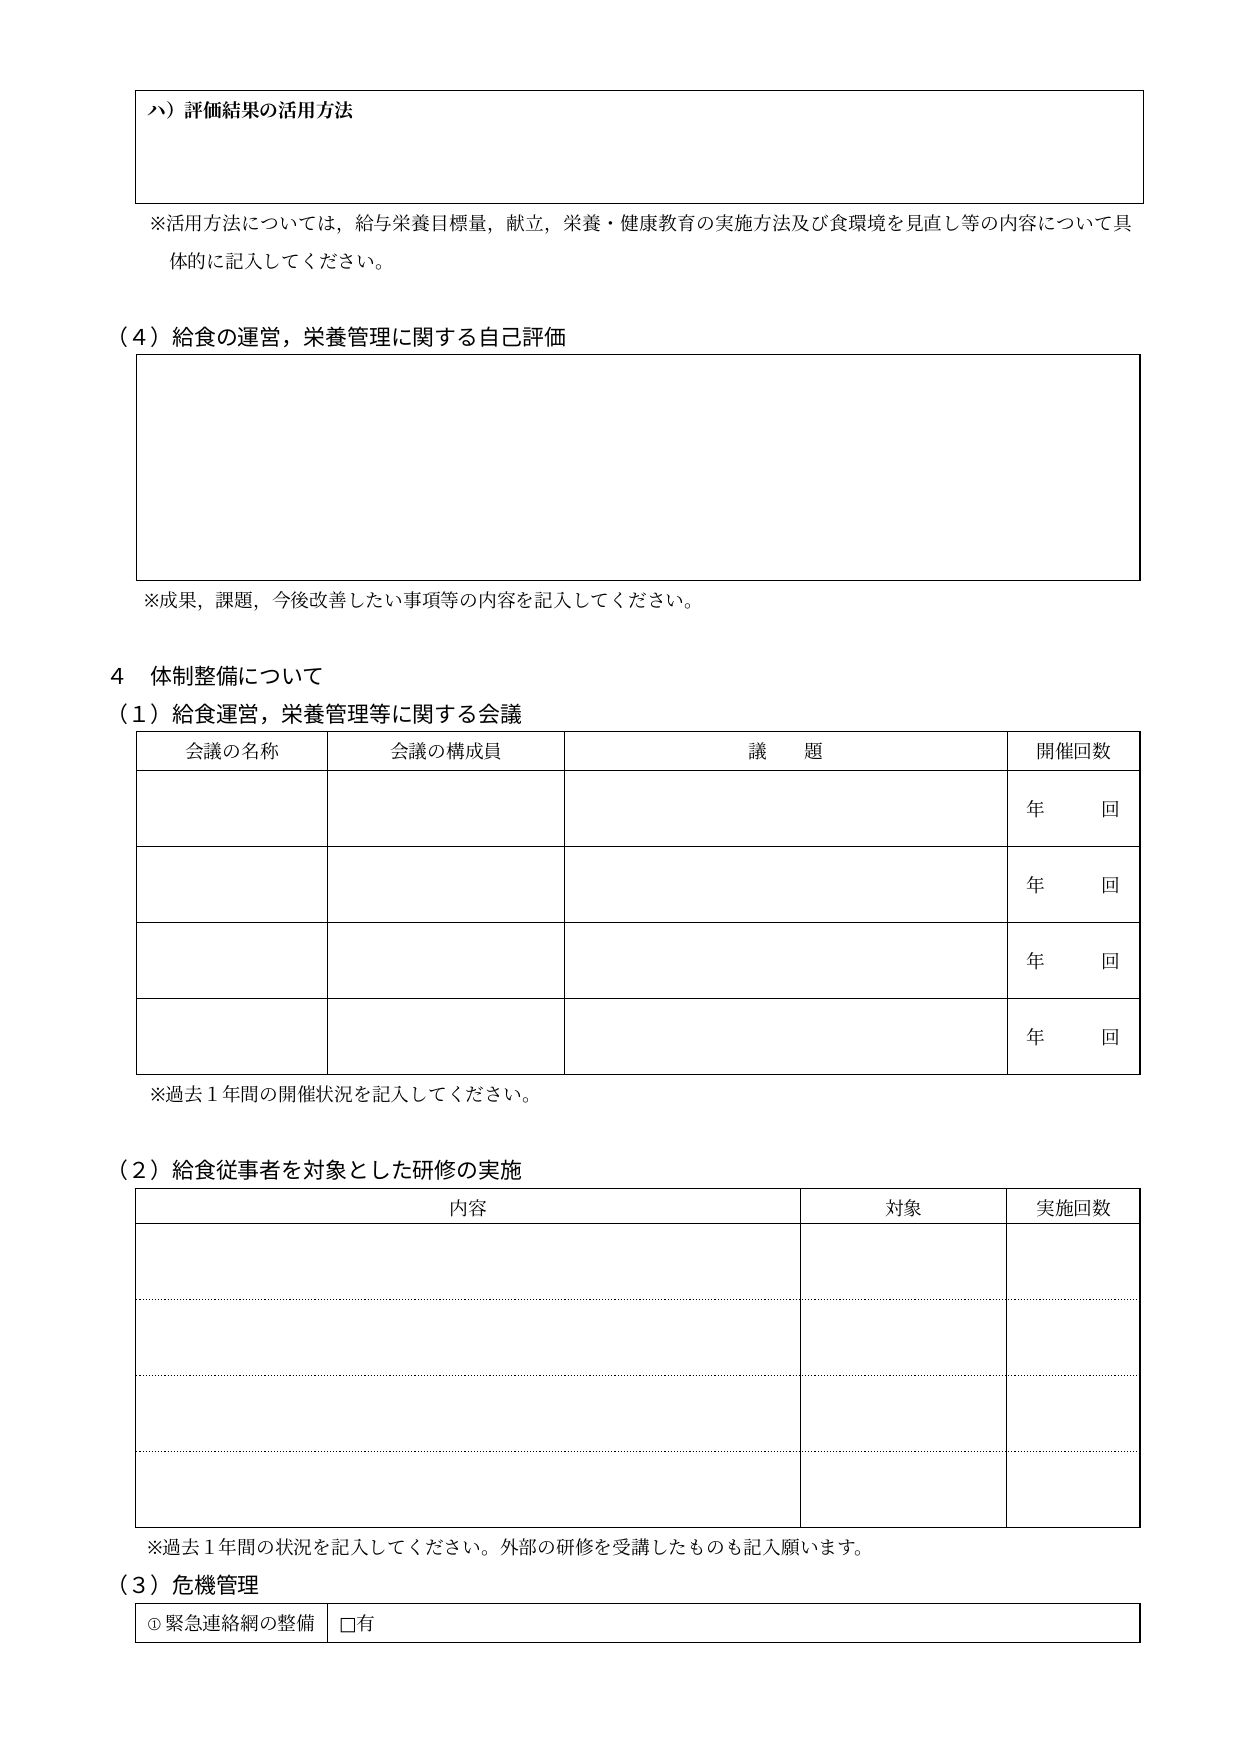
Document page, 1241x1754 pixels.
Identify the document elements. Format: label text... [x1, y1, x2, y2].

table_cell [1007, 1299, 1139, 1375]
table_cell [137, 847, 327, 922]
text ※過去１年間の状況を記入してください。外部の研修を受講したものも記入願います。 [128, 1528, 1134, 1566]
text （３）危機管理 [106, 1566, 1134, 1603]
table_cell 年 回 [1008, 923, 1139, 998]
table_cell [136, 1299, 800, 1375]
table_header 実施回数 [1007, 1189, 1139, 1223]
table_header 内容 [136, 1189, 800, 1223]
table_cell [328, 771, 564, 846]
table_cell 年 回 [1008, 847, 1139, 922]
table_cell [801, 1224, 1006, 1299]
text （１）給食運営，栄養管理等に関する会議 [106, 694, 1134, 731]
table_cell [136, 1224, 800, 1299]
table_header 会議の名称 [137, 732, 327, 770]
table_cell [565, 923, 1007, 998]
table_cell 年 回 [1008, 771, 1139, 846]
table_cell [565, 847, 1007, 922]
table_cell [565, 999, 1007, 1074]
text ※活用方法については，給与栄養目標量，献立，栄養・健康教育の実施方法及び食環境を見直し等の内容について具体的に記入してください。 [150, 204, 1134, 279]
table_header 議 題 [565, 732, 1007, 770]
text （２）給食従事者を対象とした研修の実施 [106, 1150, 1134, 1187]
table_header 対象 [801, 1189, 1006, 1223]
table_cell [565, 771, 1007, 846]
text ※成果，課題，今後改善したい事項等の内容を記入してください。 [106, 581, 1134, 619]
table_cell [801, 1299, 1006, 1375]
table_cell [137, 999, 327, 1074]
table_cell [1007, 1451, 1139, 1527]
text ４ 体制整備について [106, 656, 1134, 694]
text （４）給食の運営，栄養管理に関する自己評価 [106, 317, 1134, 354]
table_header 会議の構成員 [328, 732, 564, 770]
table_cell 年 回 [1008, 999, 1139, 1074]
table_cell [328, 847, 564, 922]
table_header □有 □無 [328, 1604, 1139, 1642]
table_cell [136, 1451, 800, 1527]
table_header ①緊急連絡網の整備 [136, 1604, 327, 1642]
table_header [137, 355, 1139, 580]
table_cell [1007, 1224, 1139, 1299]
table_cell [136, 1375, 800, 1451]
table_cell [137, 923, 327, 998]
table_cell [801, 1451, 1006, 1527]
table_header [136, 91, 1143, 203]
table_cell [328, 999, 564, 1074]
table_header 開催回数 [1008, 732, 1139, 770]
table_cell [328, 923, 564, 998]
table_cell [1007, 1375, 1139, 1451]
table_cell [137, 771, 327, 846]
table_cell [801, 1375, 1006, 1451]
text ※過去１年間の開催状況を記入してください。 [150, 1075, 1134, 1112]
